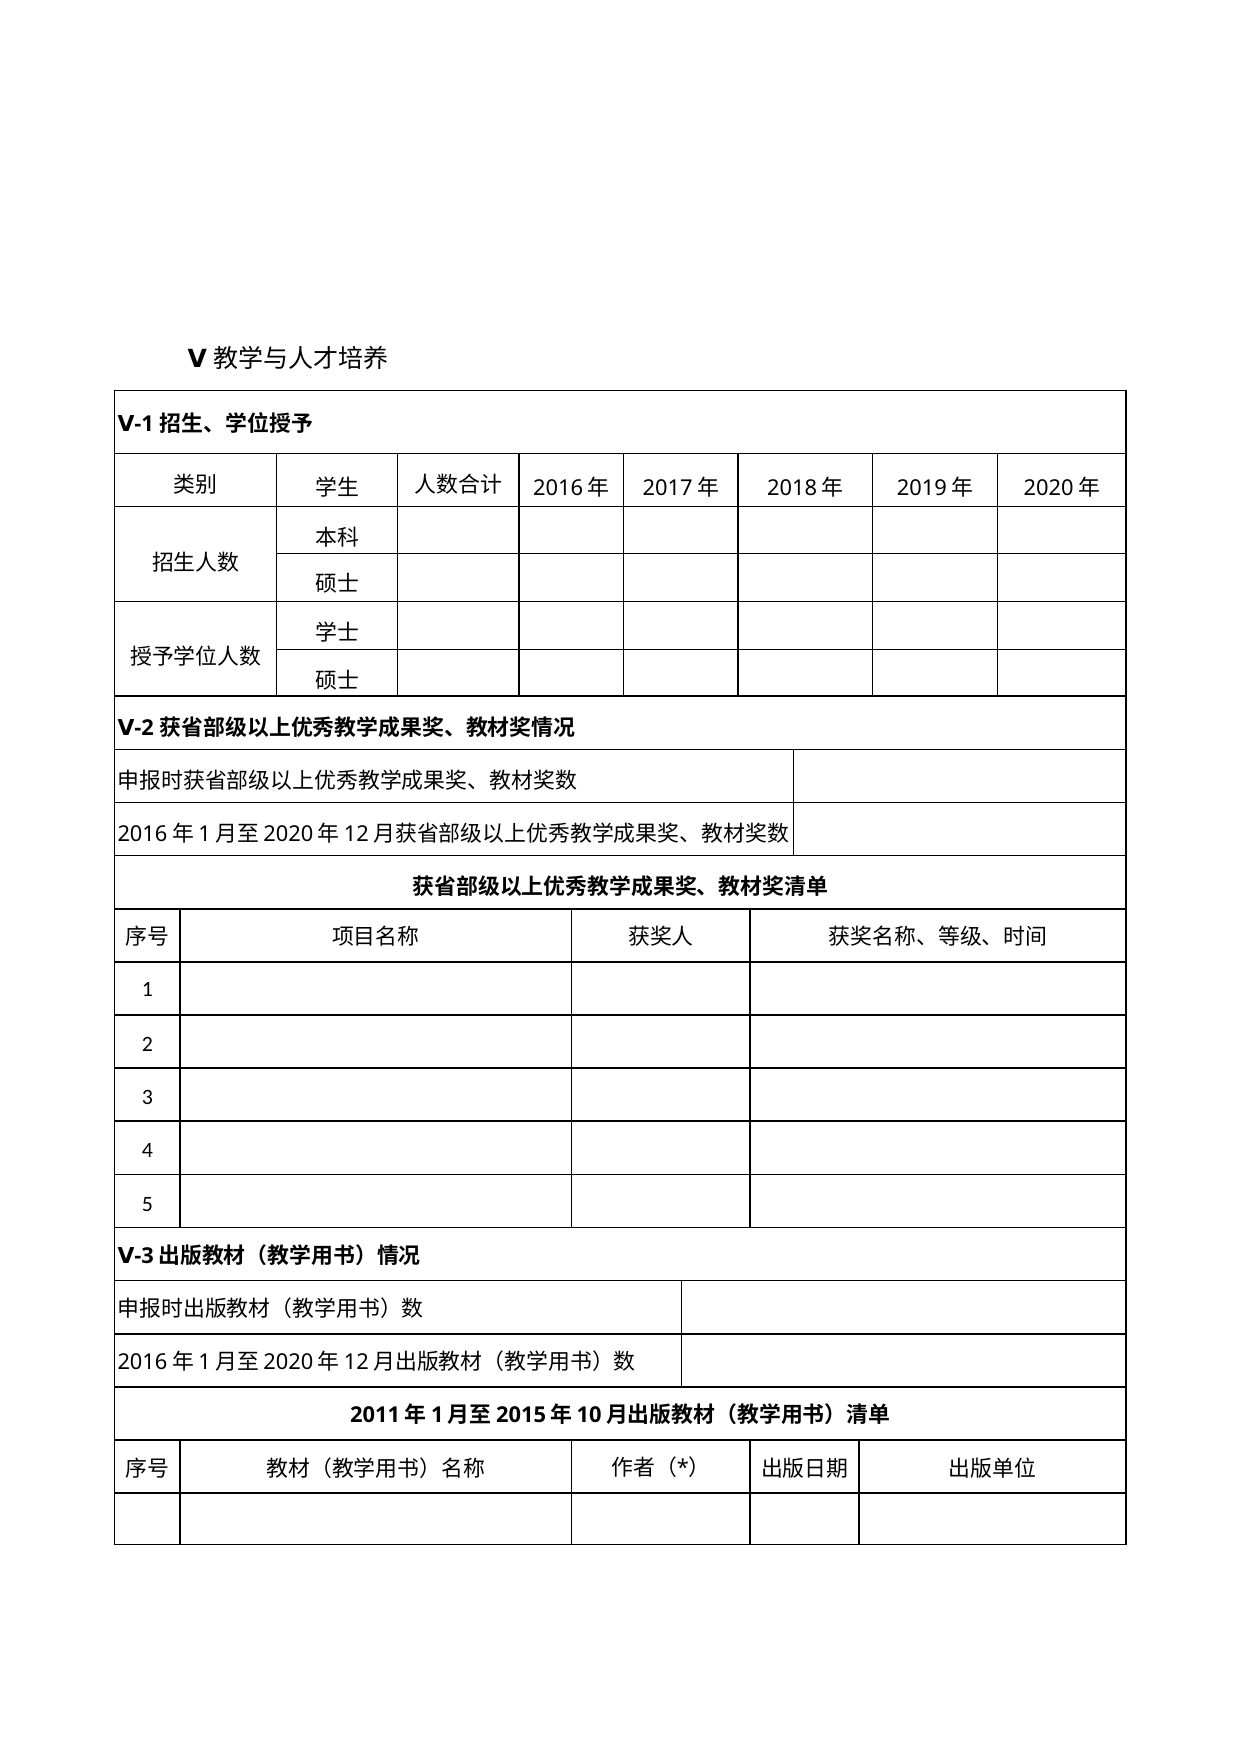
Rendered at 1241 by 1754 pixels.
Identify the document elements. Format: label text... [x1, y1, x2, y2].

table_cell 项目名称 [181, 910, 571, 961]
table_cell [181, 1016, 571, 1067]
table_cell [572, 1016, 749, 1067]
table_cell [398, 507, 518, 552]
table_cell [181, 1494, 571, 1544]
table_cell 4 [115, 1122, 179, 1173]
table_cell 作者（*） [572, 1441, 749, 1492]
table_cell [739, 602, 872, 649]
table_cell [739, 650, 872, 695]
table_cell [398, 650, 518, 695]
table_cell 教材（教学用书）名称 [181, 1441, 571, 1492]
table_cell 人数合计 [398, 454, 518, 506]
table_cell [751, 1122, 1125, 1173]
table_cell [998, 554, 1125, 601]
table_cell [181, 1175, 571, 1227]
table_cell 2016年1月至2020年12月获省部级以上优秀教学成果奖、教材奖数 [115, 803, 793, 855]
table_cell [572, 963, 749, 1014]
table_cell 学士 [277, 602, 397, 649]
table_cell 序号 [115, 910, 179, 961]
table_cell 申报时获省部级以上优秀教学成果奖、教材奖数 [115, 750, 793, 802]
table_cell [751, 1494, 858, 1544]
table_cell 2011年1月至2015年10月出版教材（教学用书）清单 [115, 1388, 1125, 1439]
table_cell 获省部级以上优秀教学成果奖、教材奖清单 [115, 856, 1125, 908]
table_cell [873, 602, 997, 649]
table_cell [751, 1016, 1125, 1067]
table_cell 5 [115, 1175, 179, 1227]
table_cell 2019年 [873, 454, 997, 506]
table_cell [624, 507, 737, 552]
table_cell 出版单位 [860, 1441, 1125, 1492]
table_cell [873, 507, 997, 552]
table_cell [572, 1494, 749, 1544]
table_cell [572, 1175, 749, 1227]
table_cell [998, 602, 1125, 649]
table_cell [398, 554, 518, 601]
table_cell Ⅴ-2 获省部级以上优秀教学成果奖、教材奖情况 [115, 697, 1125, 748]
table_cell [181, 1122, 571, 1173]
table_cell [739, 507, 872, 552]
table_cell [181, 1069, 571, 1120]
text Ⅴ 教学与人才培养 [187, 324, 1053, 389]
table_cell [682, 1281, 1125, 1333]
table_cell [873, 650, 997, 695]
table_cell [520, 507, 623, 552]
table_cell 2018年 [739, 454, 872, 506]
table_cell 学生 [277, 454, 397, 506]
table_cell [751, 963, 1125, 1014]
table_cell [873, 554, 997, 601]
table_cell 2017年 [624, 454, 737, 506]
table_cell 2016年 [520, 454, 623, 506]
table_cell 本科 [277, 507, 397, 552]
table_cell 2 [115, 1016, 179, 1067]
table_cell 类别 [115, 454, 276, 506]
table_cell [794, 803, 1125, 855]
table_cell 2020年 [998, 454, 1125, 506]
table_cell 2016年1月至2020年12月出版教材（教学用书）数 [115, 1335, 681, 1386]
table_cell [624, 554, 737, 601]
table_cell [751, 1175, 1125, 1227]
table_cell 获奖名称、等级、时间 [751, 910, 1125, 961]
table_cell 序号 [115, 1441, 179, 1492]
table_cell [751, 1069, 1125, 1120]
table_cell [181, 963, 571, 1014]
table_header Ⅴ-1 招生、学位授予 [115, 391, 1125, 453]
table_cell [624, 602, 737, 649]
table_cell [998, 650, 1125, 695]
table_cell 授予学位人数 [115, 602, 276, 695]
table_cell [520, 554, 623, 601]
table_cell [682, 1335, 1125, 1386]
table_cell [115, 1494, 179, 1544]
table_cell [998, 507, 1125, 552]
table_cell 1 [115, 963, 179, 1014]
table_cell 硕士 [277, 650, 397, 695]
table_cell 获奖人 [572, 910, 749, 961]
table_cell [572, 1069, 749, 1120]
table_cell 3 [115, 1069, 179, 1120]
table_cell [624, 650, 737, 695]
table_cell [572, 1122, 749, 1173]
table_cell [520, 650, 623, 695]
table_cell [794, 750, 1125, 802]
table_cell 出版日期 [751, 1441, 858, 1492]
table_cell [398, 602, 518, 649]
table_cell 招生人数 [115, 507, 276, 601]
table_cell Ⅴ-3出版教材（教学用书）情况 [115, 1228, 1125, 1280]
table_cell [739, 554, 872, 601]
table_cell [860, 1494, 1125, 1544]
table_cell 申报时出版教材（教学用书）数 [115, 1281, 681, 1333]
table_cell [520, 602, 623, 649]
table_cell 硕士 [277, 554, 397, 601]
